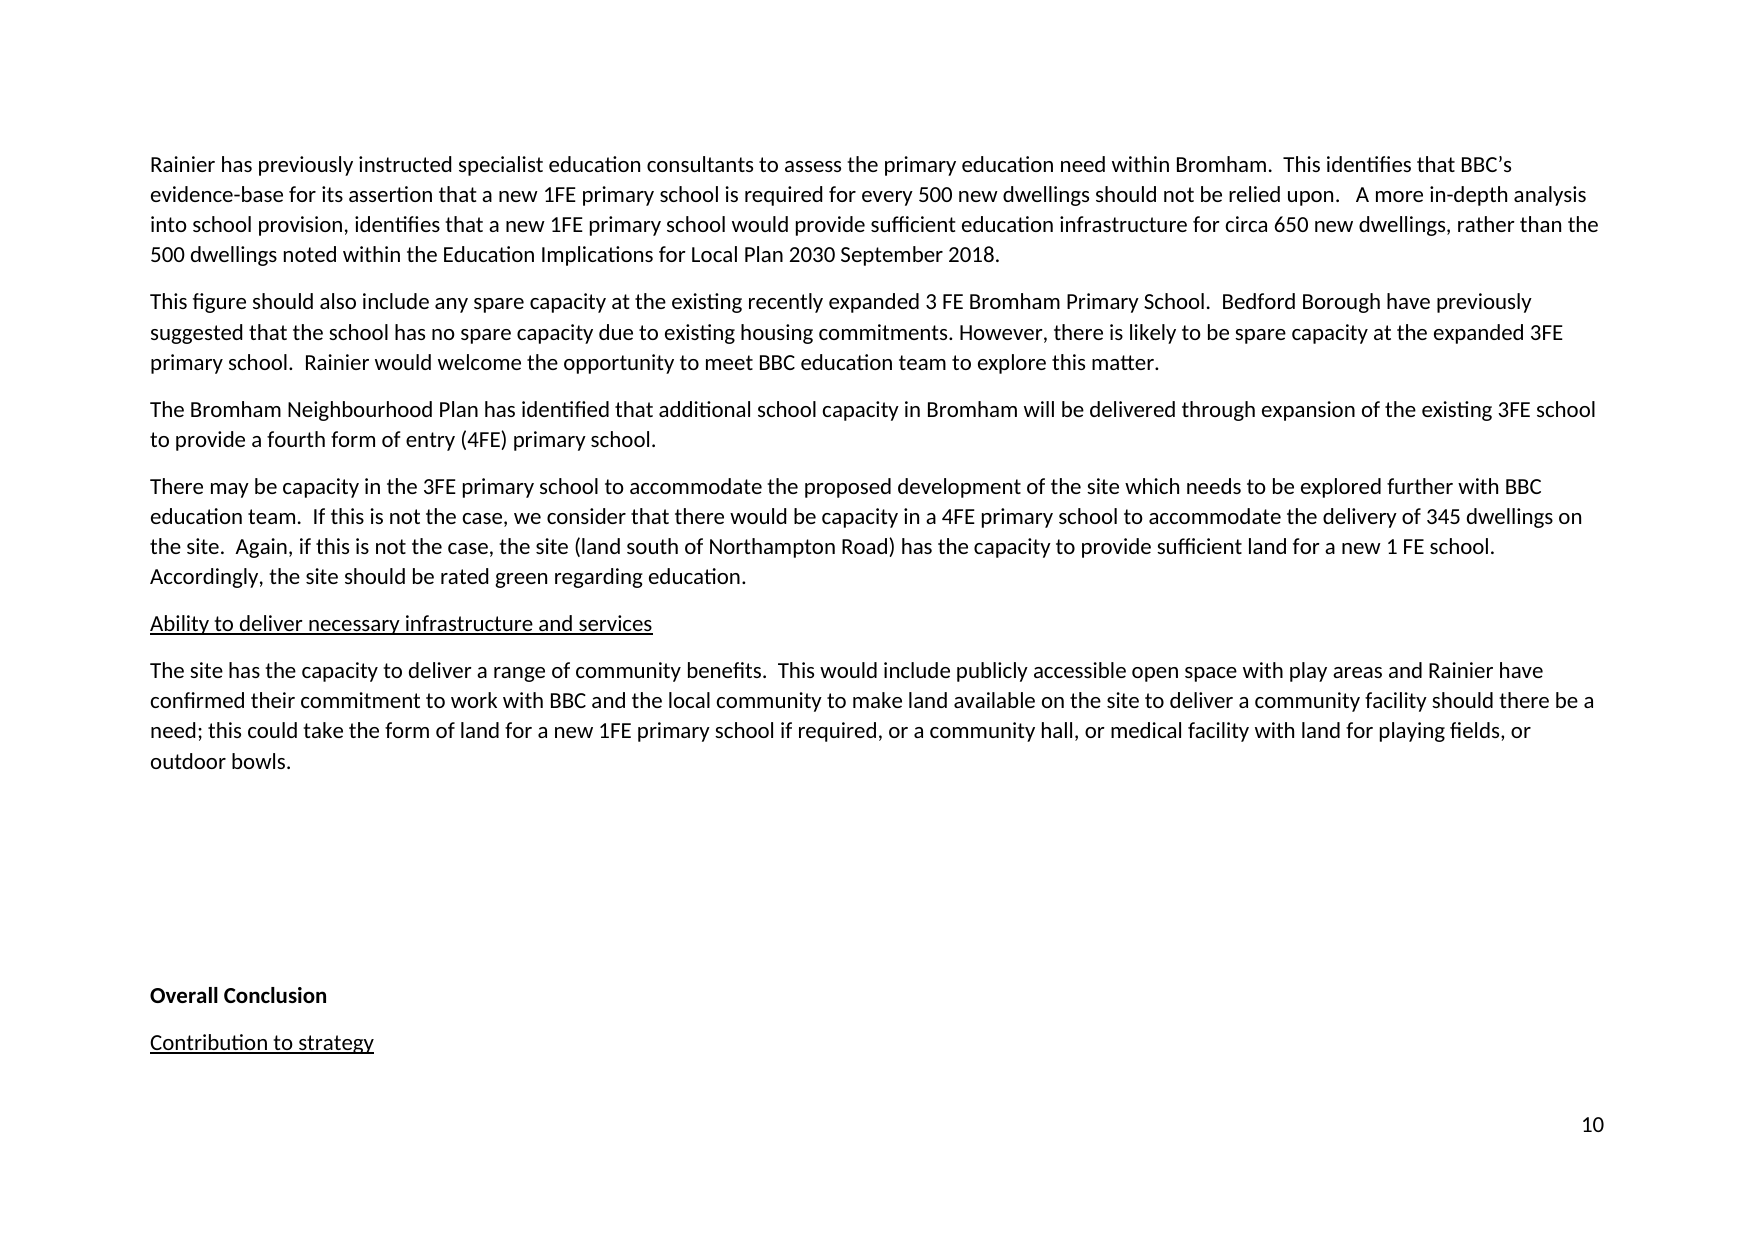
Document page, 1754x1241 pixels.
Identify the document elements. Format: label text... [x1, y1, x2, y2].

text Ability to deliver necessary infrastructure and services [150, 609, 1604, 637]
text Contribution to strategy [150, 1028, 1604, 1056]
text There may be capacity in the 3FE primary school to accommodate the proposed development of the site which needs to be explored further with BBC education team. If this is not the case, we consider that there would be capacity in a 4FE primary school to accommodate the delivery of 345 dwellings on the site. Again, if this is not the case, the site (land south of Northampton Road) has the capacity to provide sufficient land for a new 1 FE school. Accordingly, the site should be rated green regarding education. [150, 472, 1604, 591]
text Overall Conclusion [150, 981, 1604, 1009]
text This figure should also include any spare capacity at the existing recently expanded 3 FE Bromham Primary School. Bedford Borough have previously suggested that the school has no spare capacity due to existing housing commitments. However, there is likely to be spare capacity at the expanded 3FE primary school. Rainier would welcome the opportunity to meet BBC education team to explore this matter. [150, 287, 1604, 376]
text Rainier has previously instructed specialist education consultants to assess the primary education need within Bromham. This identifies that BBC’s evidence-base for its assertion that a new 1FE primary school is required for every 500 new dwellings should not be relied upon. A more in-depth analysis into school provision, identifies that a new 1FE primary school would provide sufficient education infrastructure for circa 650 new dwellings, rather than the 500 dwellings noted within the Education Implications for Local Plan 2030 September 2018. [150, 150, 1604, 269]
text The site has the capacity to deliver a range of community benefits. This would include publicly accessible open space with play areas and Rainier have confirmed their commitment to work with BBC and the local community to make land available on the site to deliver a community facility should there be a need; this could take the form of land for a new 1FE primary school if required, or a community hall, or medical facility with land for playing fields, or outdoor bowls. [150, 656, 1604, 775]
text The Bromham Neighbourhood Plan has identified that additional school capacity in Bromham will be delivered through expansion of the existing 3FE school to provide a fourth form of entry (4FE) primary school. [150, 395, 1604, 453]
